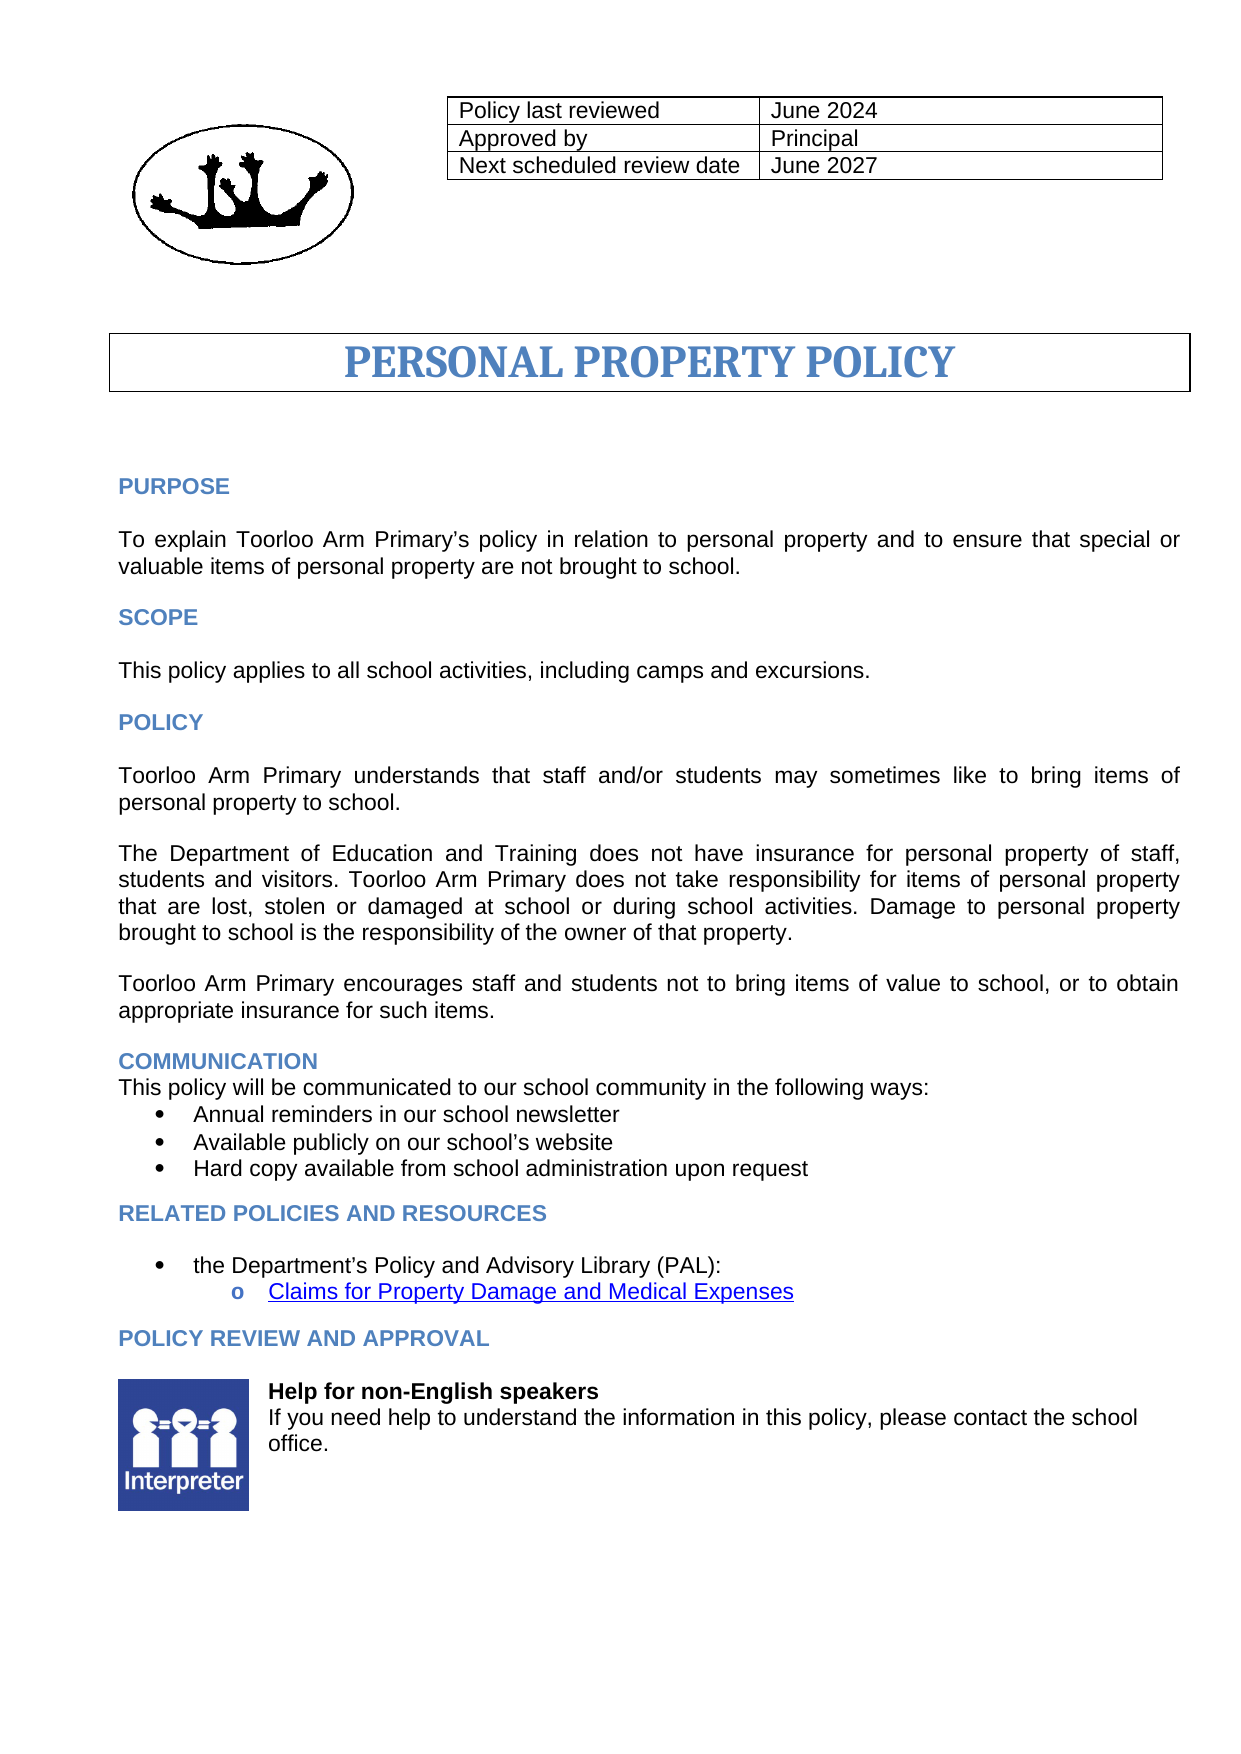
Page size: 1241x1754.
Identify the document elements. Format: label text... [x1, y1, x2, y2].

text If you need help to understand the information in this policy, please contact the school office. [249, 1404, 1181, 1457]
text Toorloo Arm Primary encourages staff and students not to bring items of value to school, or to obtain appropriate insurance for such items. [118, 970, 1181, 1023]
list Hard copy available from school administration upon request [156, 1155, 1181, 1182]
text This policy applies to all school activities, including camps and excursions. [118, 657, 1181, 684]
subtitle Scope [118, 604, 1181, 630]
table_cell June 2027 [760, 152, 1162, 178]
picture [118, 117, 368, 272]
subtitle Policy [118, 709, 1181, 735]
list the Department’s Policy and Advisory Library (PAL): [156, 1252, 1181, 1278]
list Annual reminders in our school newsletter [156, 1101, 1181, 1127]
table_header Policy last reviewed [448, 98, 759, 124]
text POLICY REVIEW AND APPROVAL [118, 1325, 1181, 1351]
list Claims for Property Damage and Medical Expenses [231, 1278, 1181, 1306]
list Available publicly on our school’s website [156, 1129, 1181, 1155]
text Toorloo Arm Primary understands that staff and/or students may sometimes like to bring items of personal property to school. [118, 762, 1181, 815]
subtitle Purpose [118, 473, 1181, 499]
subtitle RELATED POLICIES and resources [118, 1200, 1181, 1227]
table_cell Principal [760, 125, 1162, 151]
text This policy will be communicated to our school community in the following ways: [118, 1074, 1181, 1101]
text Help for non-English speakers [118, 1378, 1181, 1404]
table_cell Approved by [448, 125, 759, 151]
text COMMUNICATION [118, 1048, 1181, 1074]
table_header June 2024 [760, 98, 1162, 124]
table_cell Next scheduled review date [448, 152, 759, 178]
text To explain Toorloo Arm Primary’s policy in relation to personal property and to ensure that special or valuable items of personal property are not brought to school. [118, 526, 1181, 579]
text PERSONAL PROPERTY POLICY [110, 334, 1189, 391]
text The Department of Education and Training does not have insurance for personal property of staff, students and visitors. Toorloo Arm Primary does not take responsibility for items of personal property that are lost, stolen or damaged at school or during school activities. Damage to personal property brought to school is the responsibility of the owner of that property. [118, 840, 1181, 945]
